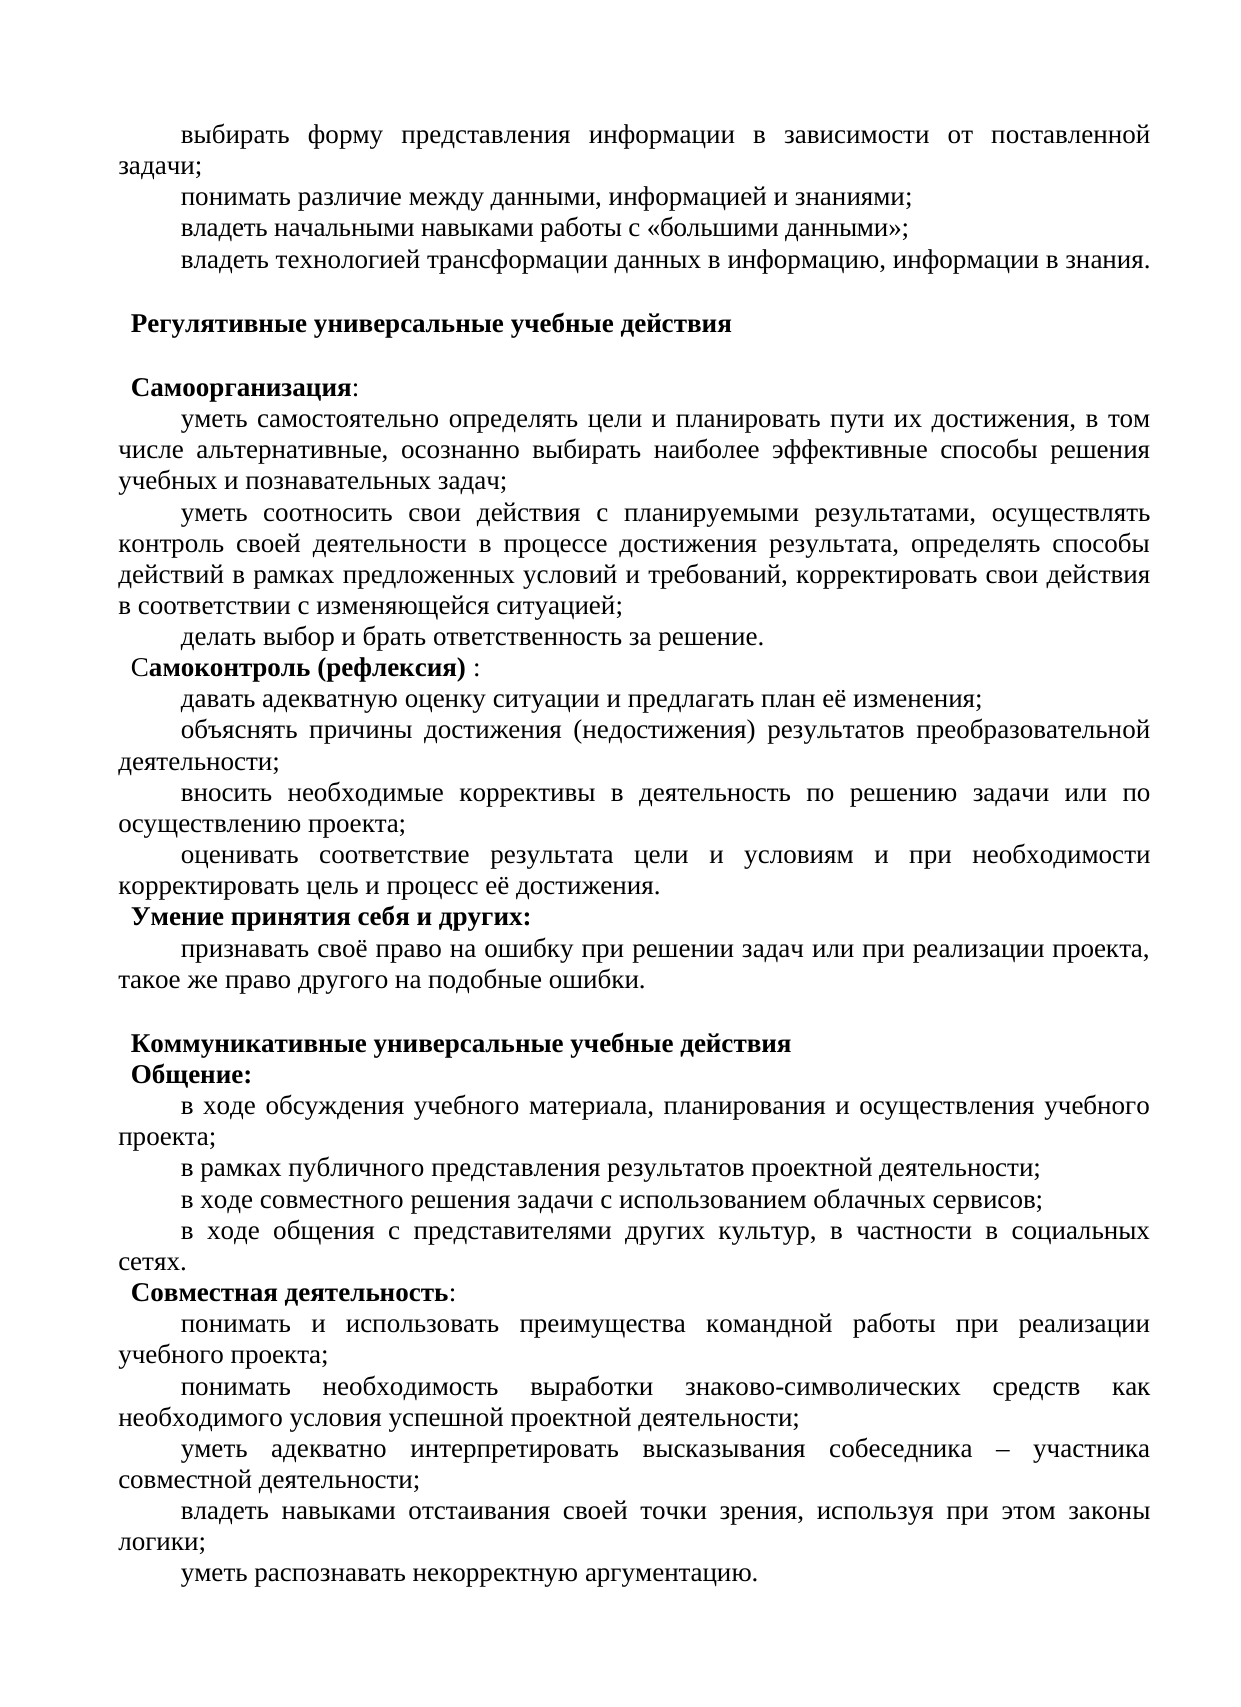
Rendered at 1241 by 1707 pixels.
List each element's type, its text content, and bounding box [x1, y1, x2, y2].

text признавать своё право на ошибку при решении задач или при реализации проекта, такое же право другого на подобные ошибки. [118, 932, 1152, 994]
text Самоорганизация: [131, 371, 1152, 402]
text владеть начальными навыками работы с «большими данными»; [118, 212, 1152, 243]
text выбирать форму представления информации в зависимости от поставленной задачи; [118, 118, 1152, 180]
text уметь адекватно интерпретировать высказывания собеседника – участника совместной деятельности; [118, 1432, 1152, 1494]
text Регулятивные универсальные учебные действия [131, 307, 1152, 338]
text уметь распознавать некорректную аргументацию. [118, 1556, 1152, 1588]
text Совместная деятельность: [131, 1276, 1152, 1307]
text объяснять причины достижения (недостижения) результатов преобразовательной деятельности; [118, 714, 1152, 776]
text в ходе обсуждения учебного материала, планирования и осуществления учебного проекта; [118, 1089, 1152, 1152]
text Самоконтроль (рефлексия) : [131, 651, 1152, 682]
text уметь самостоятельно определять цели и планировать пути их достижения, в том числе альтернативные, осознанно выбирать наиболее эффективные способы решения учебных и познавательных задач; [118, 402, 1152, 496]
text давать адекватную оценку ситуации и предлагать план её изменения; [118, 682, 1152, 714]
text понимать и использовать преимущества командной работы при реализации учебного проекта; [118, 1307, 1152, 1369]
text Умение принятия себя и других: [131, 901, 1152, 932]
text понимать необходимость выработки знаково-символических средств как необходимого условия успешной проектной деятельности; [118, 1369, 1152, 1432]
text владеть технологией трансформации данных в информацию, информации в знания. [118, 243, 1152, 274]
text в ходе общения с представителями других культур, в частности в социальных сетях. [118, 1214, 1152, 1276]
text оценивать соответствие результата цели и условиям и при необходимости корректировать цель и процесс её достижения. [118, 838, 1152, 901]
text Коммуникативные универсальные учебные действия [131, 1027, 1152, 1058]
text уметь соотносить свои действия с планируемыми результатами, осуществлять контроль своей деятельности в процессе достижения результата, определять способы действий в рамках предложенных условий и требований, корректировать свои действия в соответствии с изменяющейся ситуацией; [118, 496, 1152, 620]
text владеть навыками отстаивания своей точки зрения, используя при этом законы логики; [118, 1494, 1152, 1556]
text Общение: [131, 1058, 1152, 1089]
text понимать различие между данными, информацией и знаниями; [118, 180, 1152, 212]
text в ходе совместного решения задачи с использованием облачных сервисов; [118, 1183, 1152, 1214]
text в рамках публичного представления результатов проектной деятельности; [118, 1152, 1152, 1183]
text делать выбор и брать ответственность за решение. [118, 620, 1152, 651]
text вносить необходимые коррективы в деятельность по решению задачи или по осуществлению проекта; [118, 776, 1152, 838]
